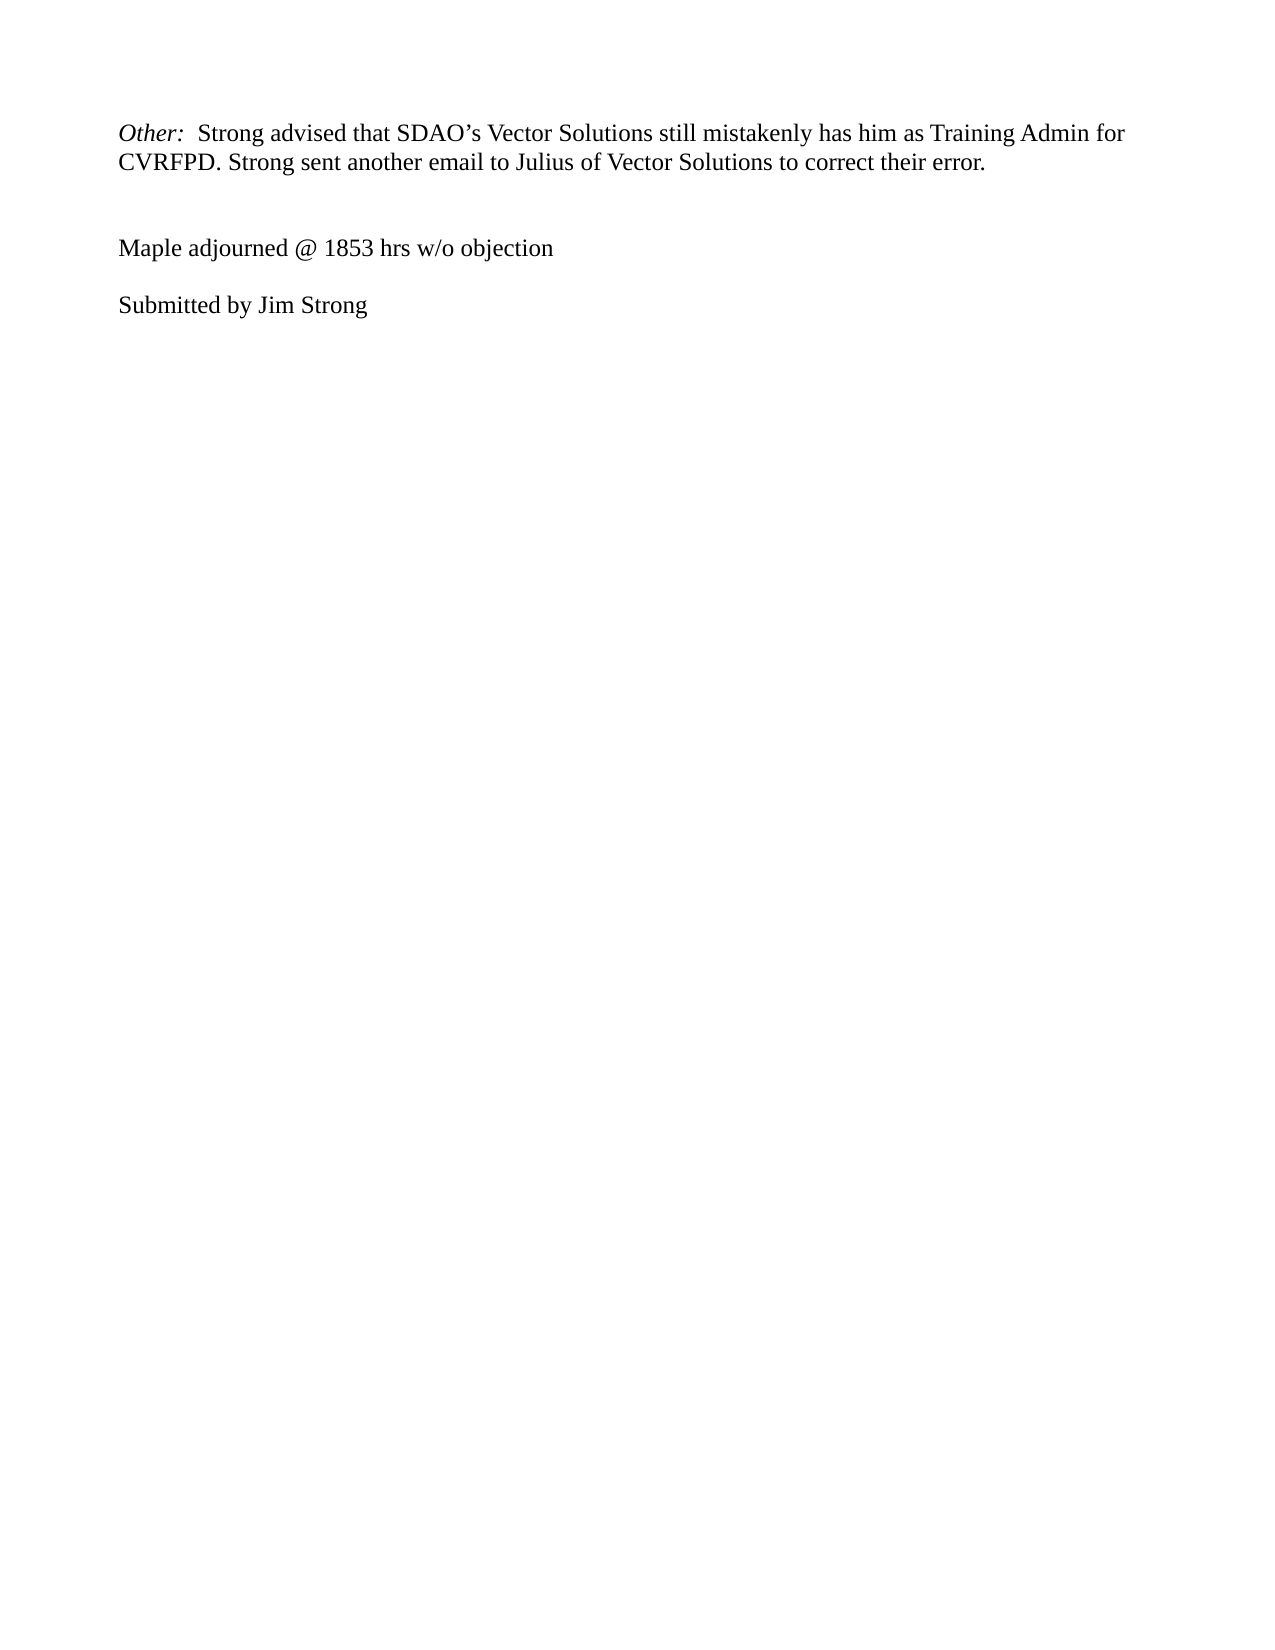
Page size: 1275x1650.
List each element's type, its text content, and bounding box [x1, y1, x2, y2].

text Maple adjourned @ 1853 hrs w/o objection [118, 233, 1157, 262]
text Other: Strong advised that SDAO’s Vector Solutions still mistakenly has him as Training Admin for CVRFPD. Strong sent another email to Julius of Vector Solutions to correct their error. [118, 118, 1157, 176]
text Submitted by Jim Strong [118, 291, 1157, 319]
